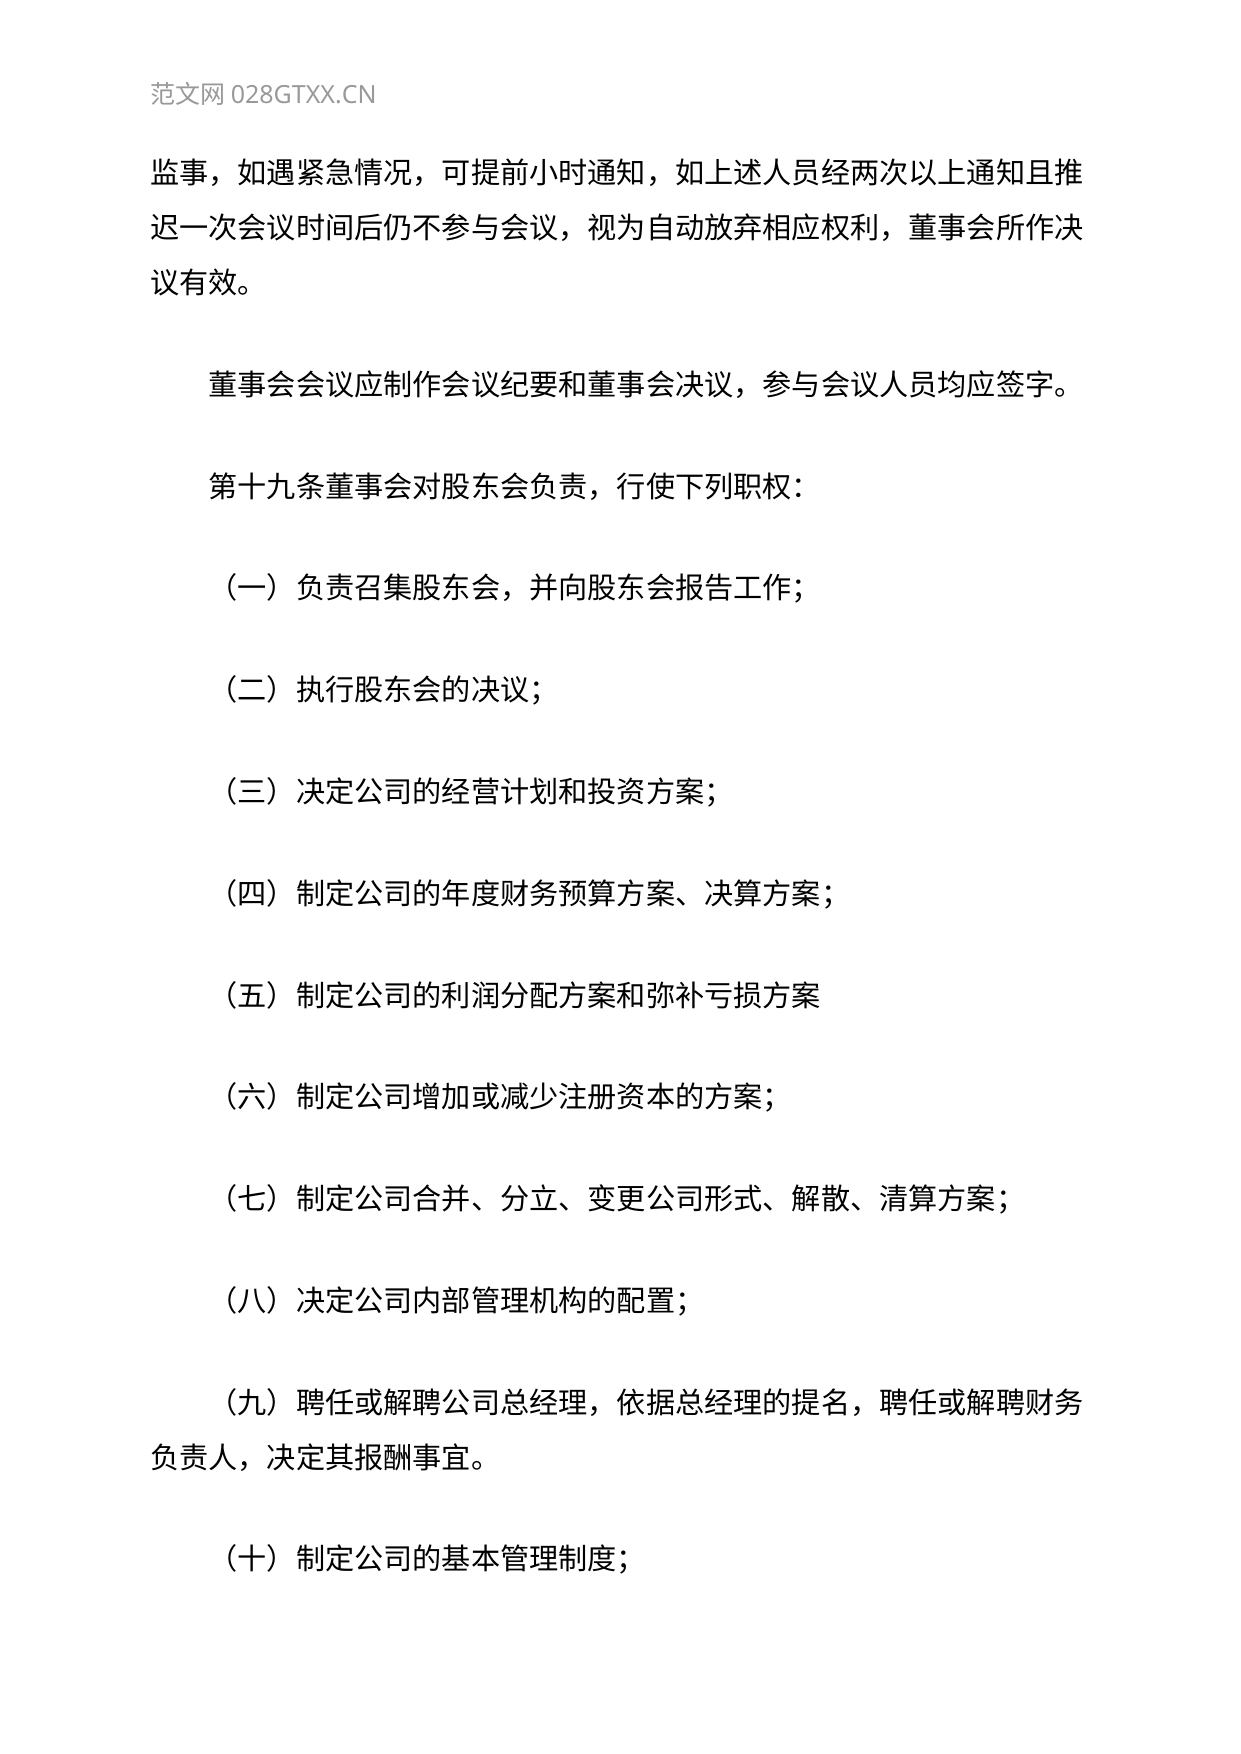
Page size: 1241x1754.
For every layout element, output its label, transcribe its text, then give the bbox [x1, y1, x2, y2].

text （八）决定公司内部管理机构的配置； [150, 1277, 1090, 1320]
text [150, 150, 1090, 302]
text （三）决定公司的经营计划和投资方案； [150, 769, 1090, 811]
text （七）制定公司合并、分立、变更公司形式、解散、清算方案； [150, 1176, 1090, 1218]
text （二）执行股东会的决议； [150, 667, 1090, 709]
text 董事会会议应制作会议纪要和董事会决议，参与会议人员均应签字。 [150, 362, 1090, 404]
text （四）制定公司的年度财务预算方案、决算方案； [150, 870, 1090, 913]
text 第十九条董事会对股东会负责，行使下列职权： [150, 463, 1090, 506]
text （一）负责召集股东会，并向股东会报告工作； [150, 565, 1090, 607]
text （六）制定公司增加或减少注册资本的方案； [150, 1074, 1090, 1116]
text （五）制定公司的利润分配方案和弥补亏损方案 [150, 972, 1090, 1014]
text （九）聘任或解聘公司总经理，依据总经理的提名，聘任或解聘财务负责人，决定其报酬事宜。 [150, 1379, 1090, 1476]
text （十）制定公司的基本管理制度； [150, 1536, 1090, 1578]
